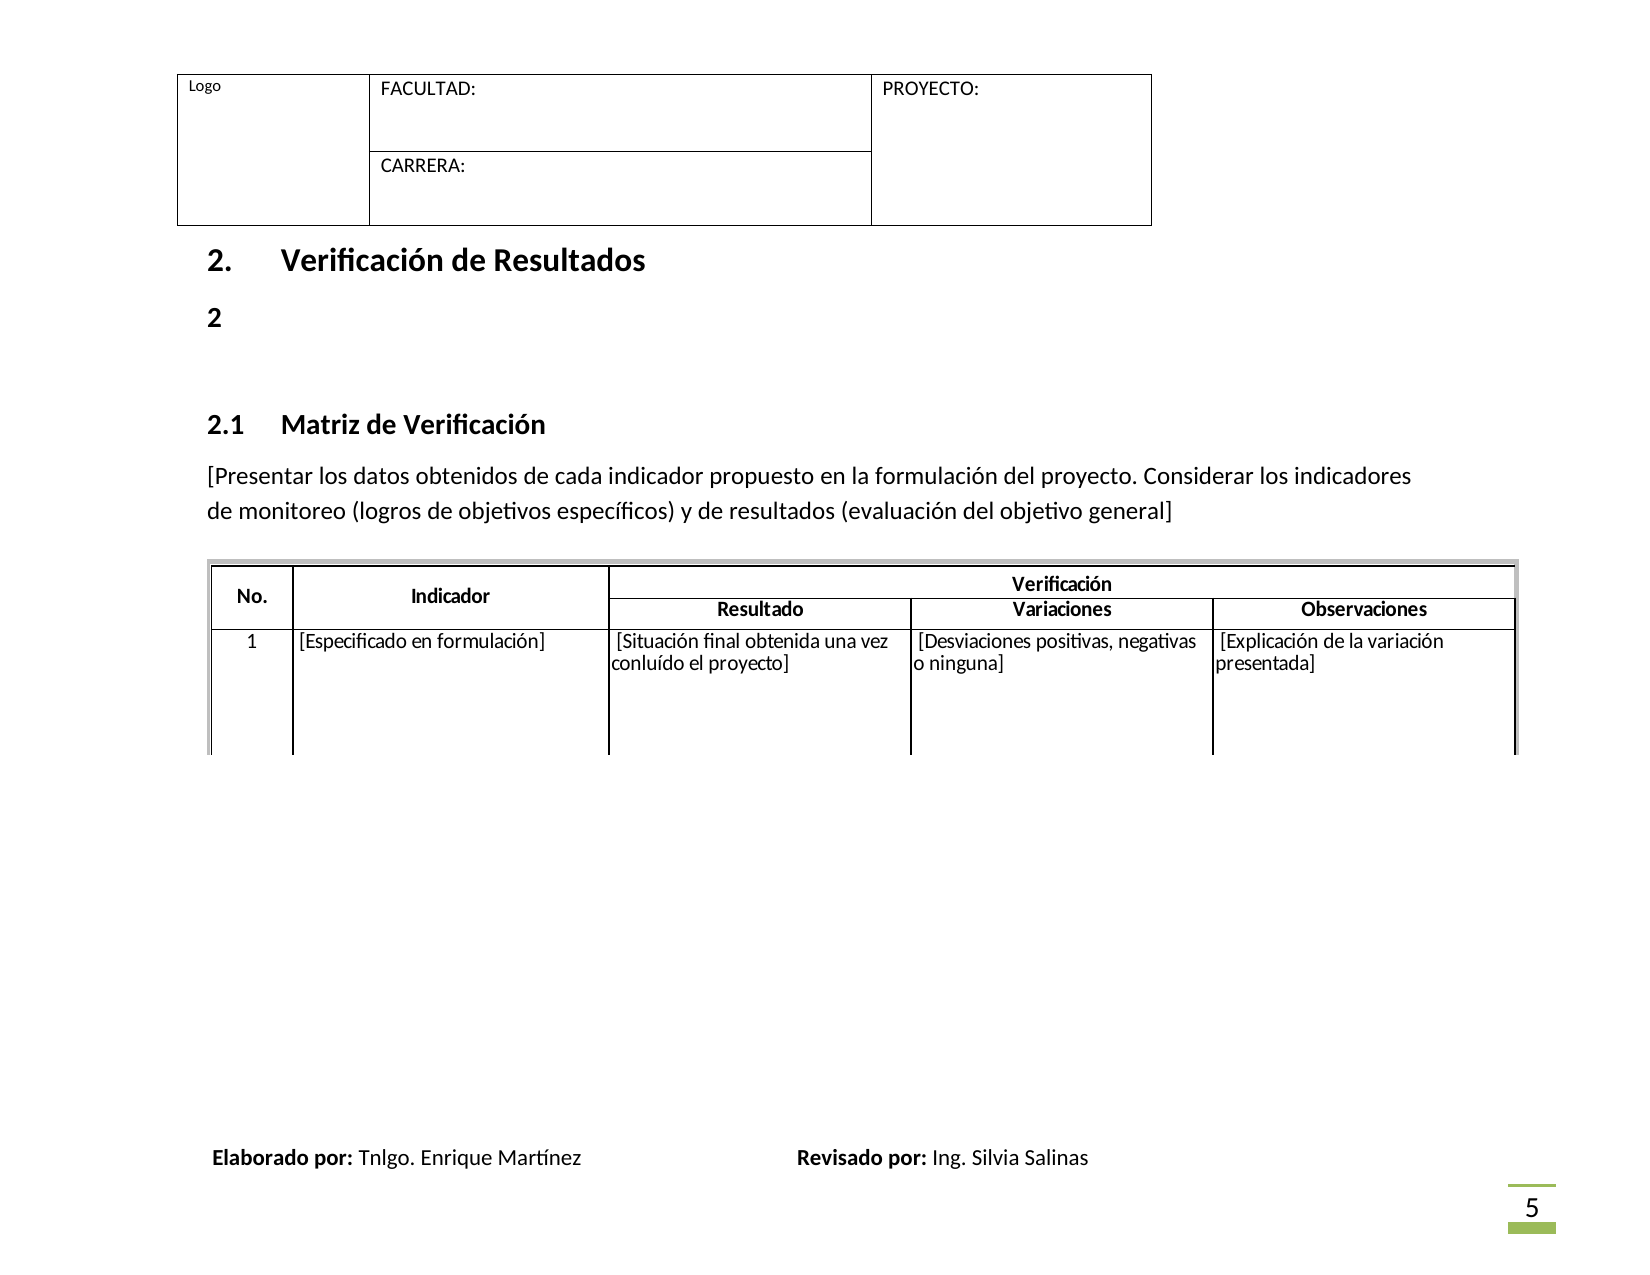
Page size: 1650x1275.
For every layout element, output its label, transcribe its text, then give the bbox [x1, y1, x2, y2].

list Matriz de Verificación [207, 406, 1414, 442]
text [Presentar los datos obtenidos de cada indicador propuesto en la formulación del proyecto. Considerar los indicadores de monitoreo (logros de objetivos específicos) y de resultados (evaluación del objetivo general] [207, 460, 1414, 525]
list Verificación de Resultados [207, 238, 1414, 279]
